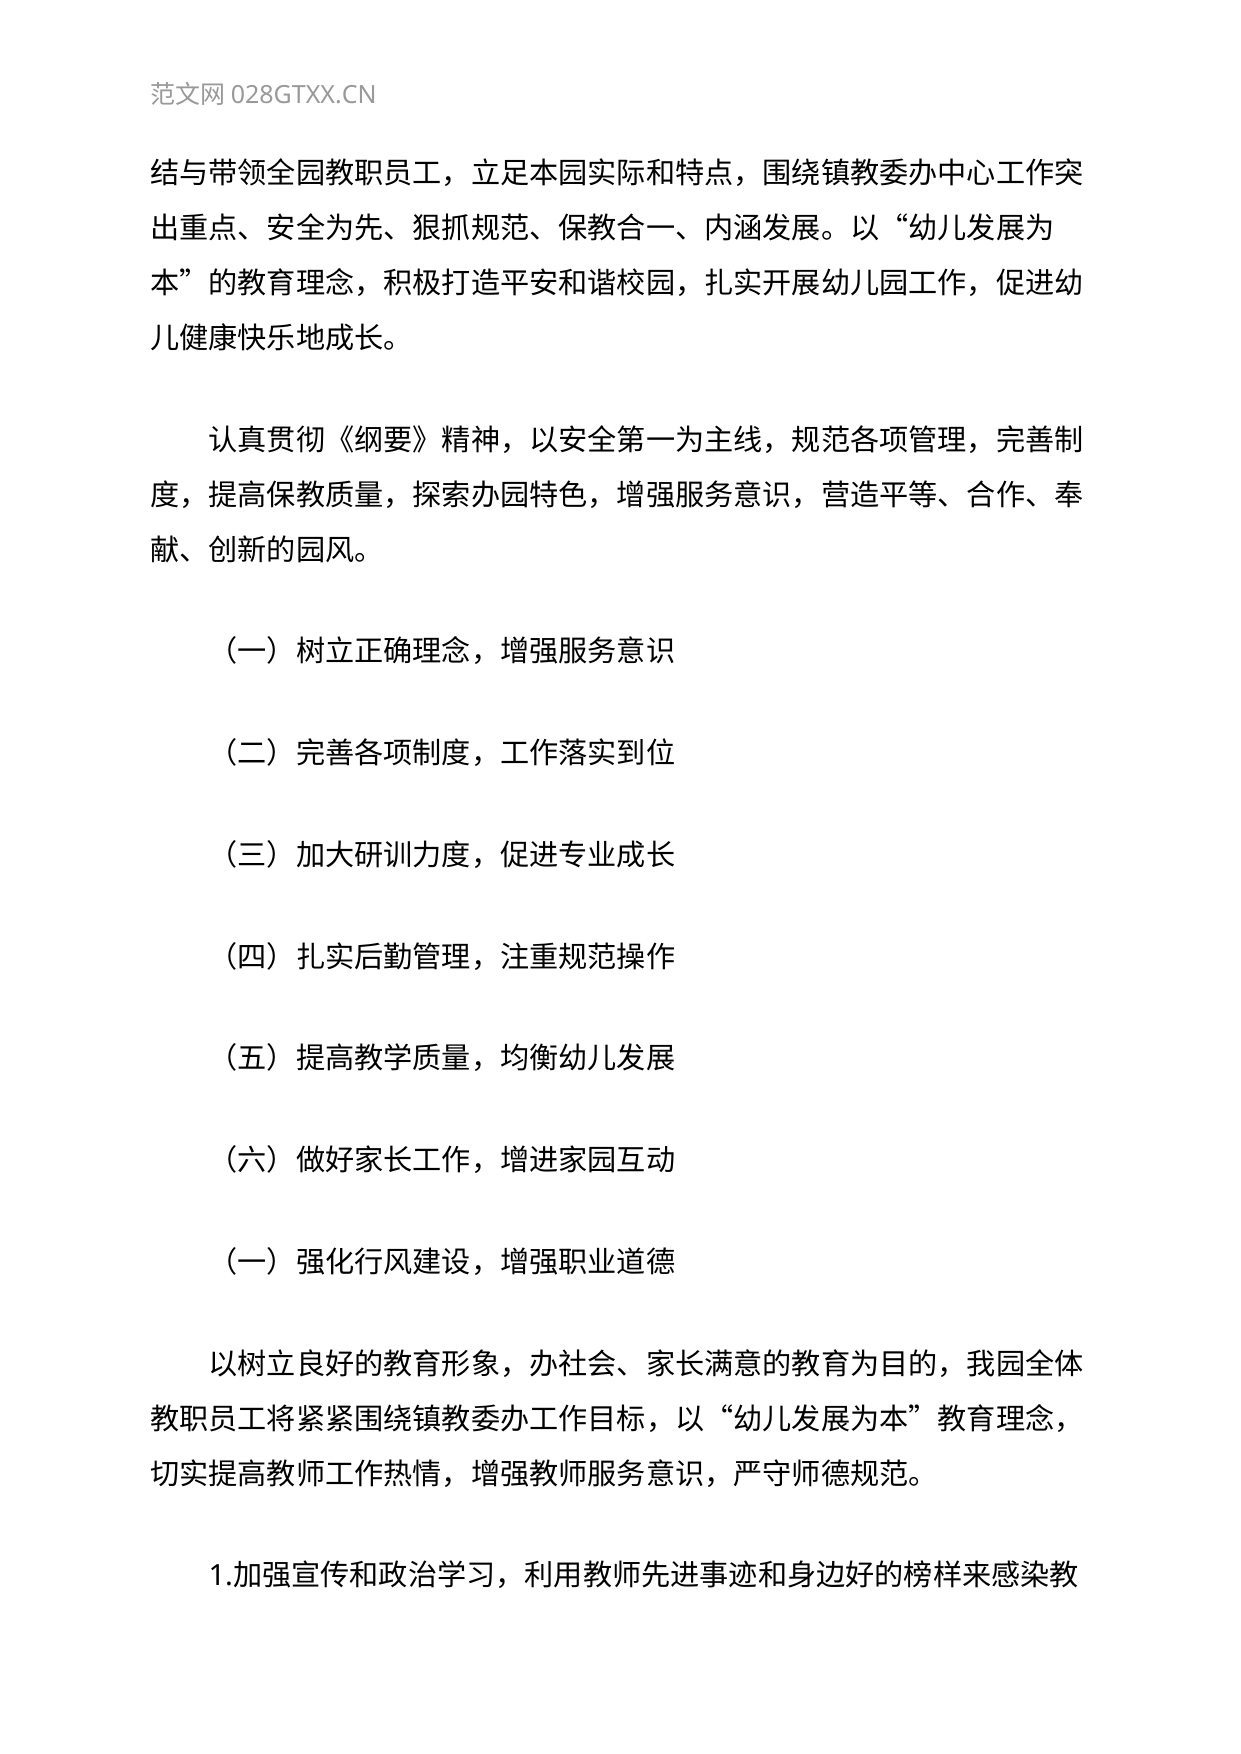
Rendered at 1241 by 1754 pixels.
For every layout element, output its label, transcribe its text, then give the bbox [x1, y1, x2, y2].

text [150, 1552, 1090, 1594]
text 以树立良好的教育形象，办社会、家长满意的教育为目的，我园全体教职员工将紧紧围绕镇教委办工作目标，以“幼儿发展为本”教育理念，切实提高教师工作热情，增强教师服务意识，严守师德规范。 [150, 1340, 1090, 1492]
text （二）完善各项制度，工作落实到位 [150, 730, 1090, 772]
text （五）提高教学质量，均衡幼儿发展 [150, 1035, 1090, 1077]
text （三）加大研训力度，促进专业成长 [150, 832, 1090, 874]
text 认真贯彻《纲要》精神，以安全第一为主线，规范各项管理，完善制度，提高保教质量，探索办园特色，增强服务意识，营造平等、合作、奉献、创新的园风。 [150, 416, 1090, 568]
text （六）做好家长工作，增进家园互动 [150, 1137, 1090, 1179]
text （四）扎实后勤管理，注重规范操作 [150, 933, 1090, 976]
text （一）强化行风建设，增强职业道德 [150, 1239, 1090, 1281]
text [150, 150, 1090, 357]
text （一）树立正确理念，增强服务意识 [150, 628, 1090, 670]
